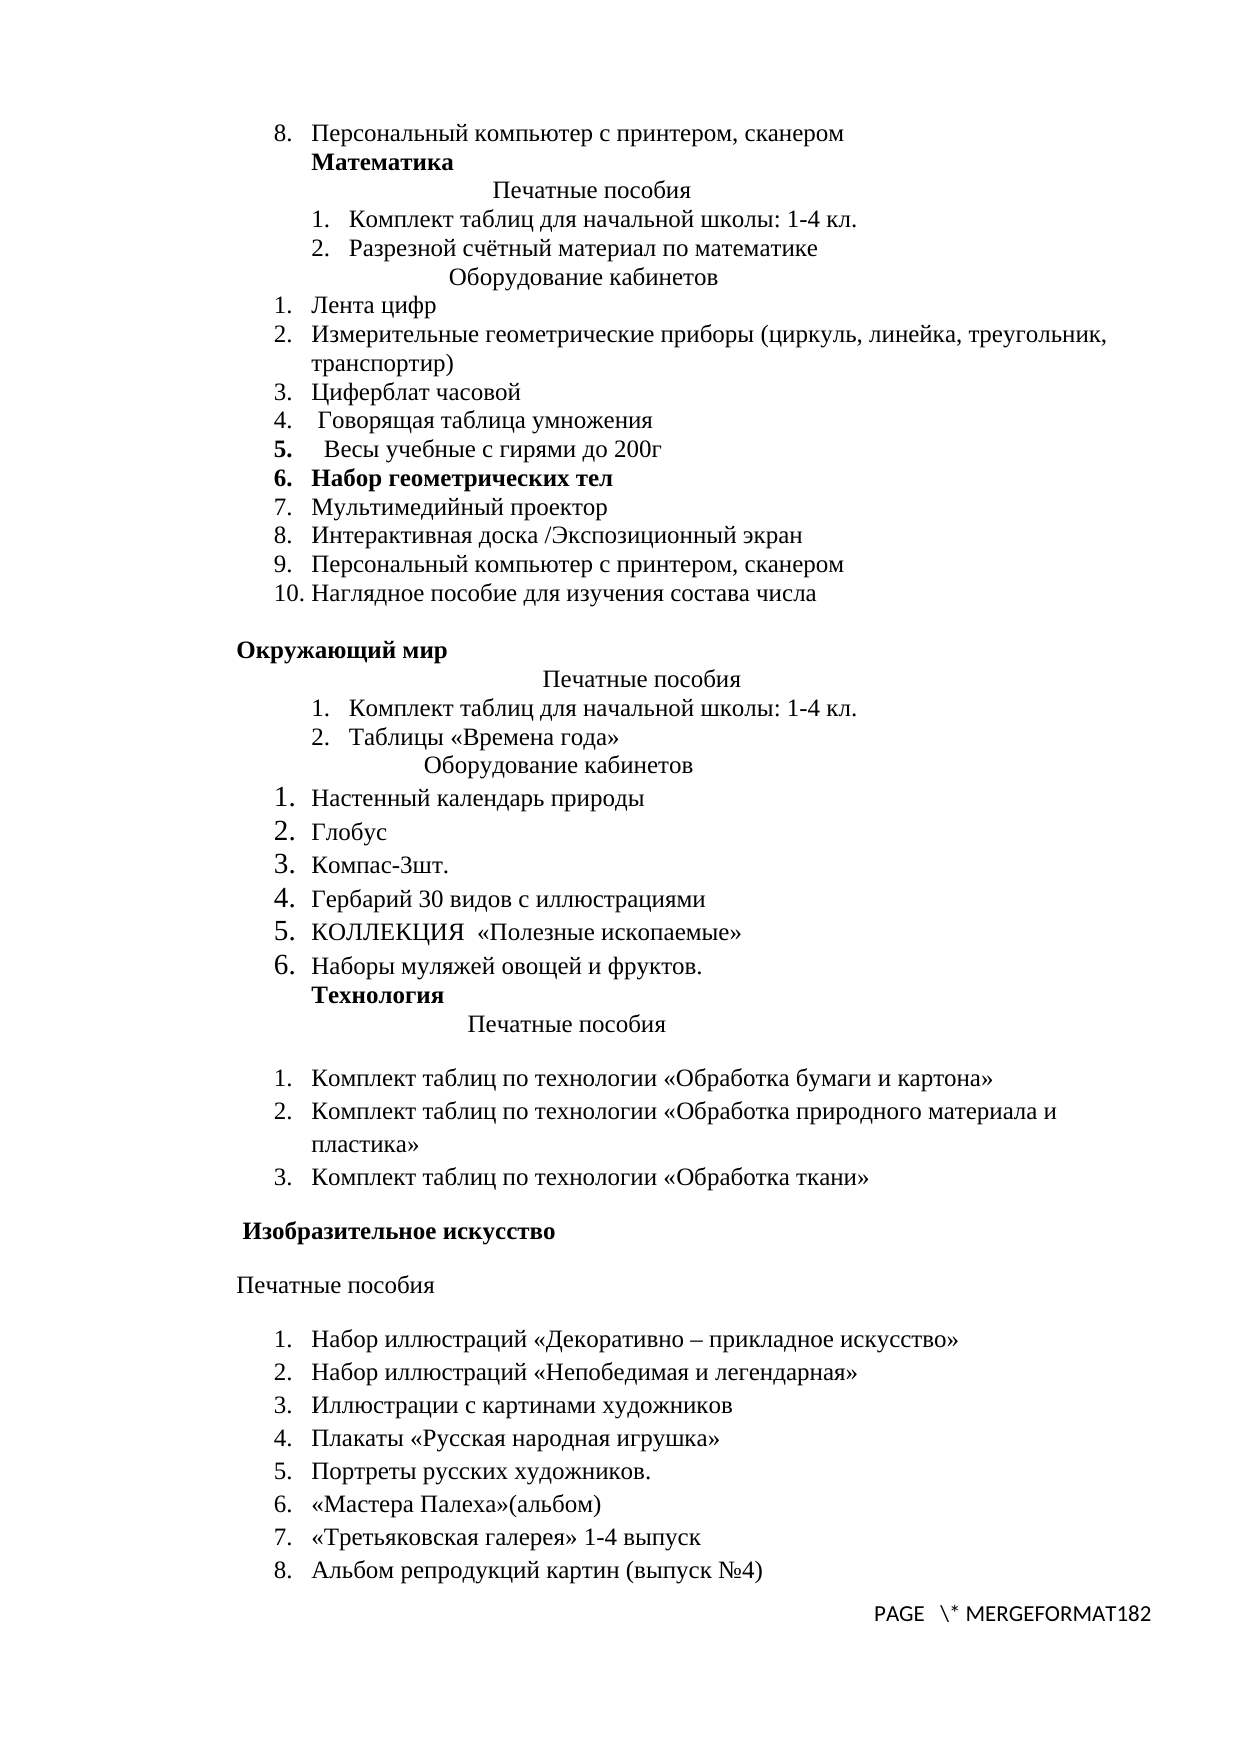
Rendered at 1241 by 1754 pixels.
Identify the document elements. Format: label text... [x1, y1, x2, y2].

list Портреты русских художников. [274, 1456, 1152, 1485]
list Циферблат часовой [274, 377, 1152, 406]
list Набор геометрических тел [274, 463, 1152, 492]
text Печатные пособия [236, 1270, 1152, 1299]
list Печатные пособия [311, 176, 1152, 204]
list «Третьяковская галерея» 1-4 выпуск [274, 1522, 1152, 1551]
list Набор иллюстраций «Декоративно – прикладное искусство» [274, 1324, 1152, 1353]
list Альбом репродукций картин (выпуск №4) [274, 1555, 1152, 1584]
list Иллюстрации с картинами художников [274, 1390, 1152, 1419]
list Мультимедийный проектор [274, 492, 1152, 521]
list Лента цифр [274, 291, 1152, 319]
list Комплект таблиц по технологии «Обработка ткани» [274, 1162, 1152, 1191]
list Математика [311, 147, 1152, 176]
list Комплект таблиц для начальной школы: 1-4 кл. [311, 693, 1152, 722]
text Оборудование кабинетов [236, 751, 1152, 779]
list Печатные пособия [311, 664, 1152, 693]
text Печатные пособия [236, 1009, 1152, 1038]
list Измерительные геометрические приборы (циркуль, линейка, треугольник, транспортир) [274, 319, 1152, 377]
list Комплект таблиц по технологии «Обработка бумаги и картона» [274, 1063, 1152, 1092]
list Наборы муляжей овощей и фруктов. [274, 947, 1152, 981]
list Наглядное пособие для изучения состава числа [274, 578, 1152, 607]
list КОЛЛЕКЦИЯ «Полезные ископаемые» [274, 913, 1152, 947]
list Настенный календарь природы [274, 779, 1152, 813]
text Изобразительное искусство [236, 1216, 1152, 1245]
list Таблицы «Времена года» [311, 722, 1152, 751]
text Окружающий мир [236, 636, 1152, 664]
list Говорящая таблица умножения [274, 406, 1152, 434]
text Технология [311, 981, 1152, 1009]
list Интерактивная доска /Экспозиционный экран [274, 521, 1152, 549]
list Компас-3шт. [274, 846, 1152, 880]
list Гербарий 30 видов с иллюстрациями [274, 880, 1152, 913]
list Персональный компьютер с принтером, сканером [274, 118, 1152, 147]
list Весы учебные с гирями до 200г [274, 434, 1152, 463]
list Комплект таблиц для начальной школы: 1-4 кл. [311, 204, 1152, 233]
list «Мастера Палеха»(альбом) [274, 1489, 1152, 1518]
list Комплект таблиц по технологии «Обработка природного материала и пластика» [274, 1096, 1152, 1158]
list Персональный компьютер с принтером, сканером [274, 549, 1152, 578]
list Глобус [274, 813, 1152, 846]
text Оборудование кабинетов [236, 262, 1152, 291]
list Набор иллюстраций «Непобедимая и легендарная» [274, 1357, 1152, 1386]
list Разрезной счётный материал по математике [311, 233, 1152, 262]
list Плакаты «Русская народная игрушка» [274, 1423, 1152, 1452]
